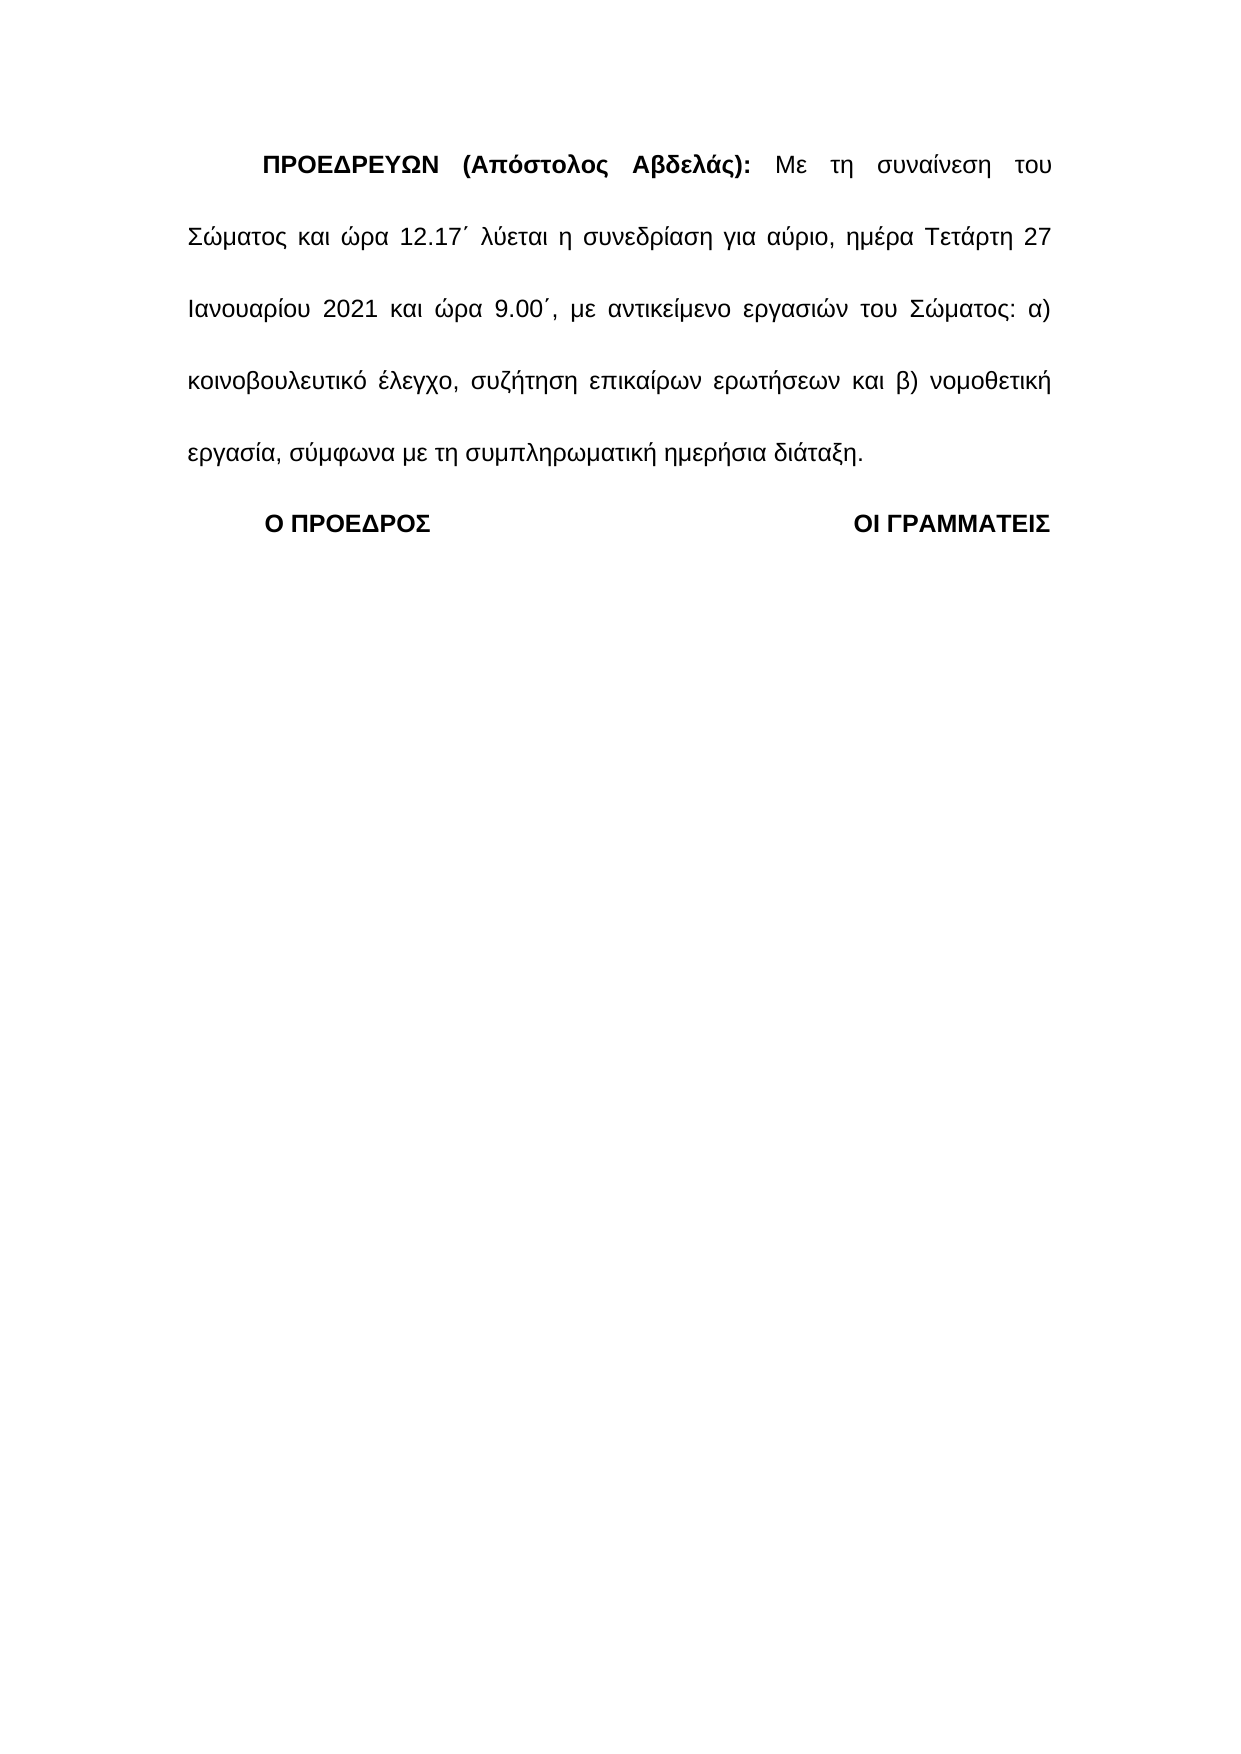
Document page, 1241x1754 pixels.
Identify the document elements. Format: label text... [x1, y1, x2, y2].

text Ο ΠΡΟΕΔΡΟΣ ΟΙ ΓΡΑΜΜΑΤΕΙΣ [187, 509, 1053, 538]
text ΠΡΟΕΔΡΕΥΩΝ (Απόστολος Αβδελάς): Με τη συναίνεση του Σώματος και ώρα 12.17΄ λύεται η συνεδρίαση για αύριο, ημέρα Τετάρτη 27 Ιανουαρίου 2021 και ώρα 9.00΄, με αντικείμενο εργασιών του Σώματος: α) κοινοβουλευτικό έλεγχο, συζήτηση επικαίρων ερωτήσεων και β) νομοθετική εργασία, σύμφωνα με τη συμπληρωματική ημερήσια διάταξη. [187, 150, 1053, 466]
